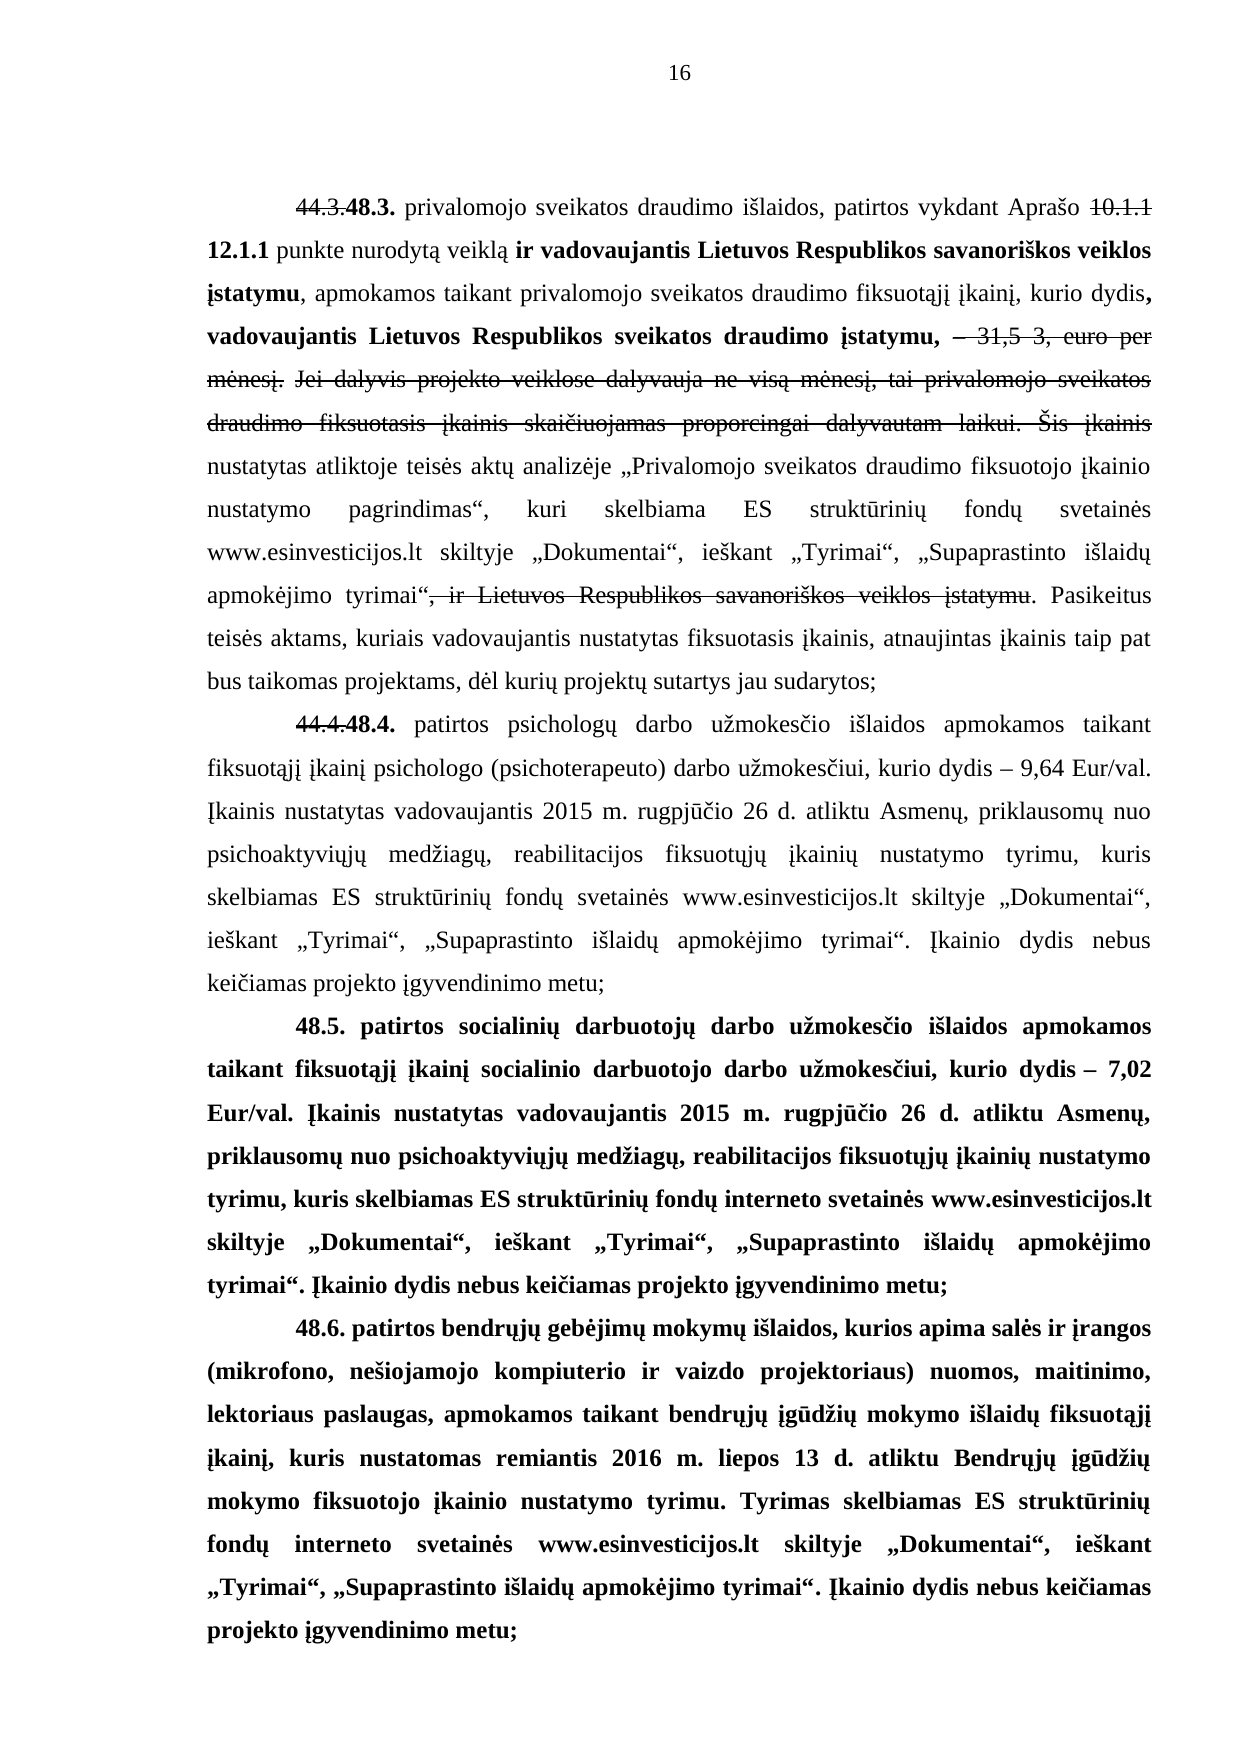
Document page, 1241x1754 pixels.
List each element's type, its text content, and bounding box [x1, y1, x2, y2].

list 44.4.48.4. patirtos psichologų darbo užmokesčio išlaidos apmokamos taikant fiksuotąjį įkainį psichologo (psichoterapeuto) darbo užmokesčiui, kurio dydis – 9,64 Eur/val. Įkainis nustatytas vadovaujantis 2015 m. rugpjūčio 26 d. atliktu Asmenų, priklausomų nuo psichoaktyviųjų medžiagų, reabilitacijos fiksuotųjų įkainių nustatymo tyrimu, kuris skelbiamas ES struktūrinių fondų svetainės www.esinvesticijos.lt skiltyje „Dokumentai“, ieškant „Tyrimai“, „Supaprastinto išlaidų apmokėjimo tyrimai“. Įkainio dydis nebus keičiamas projekto įgyvendinimo metu; [207, 709, 1152, 997]
text 44.3.48.3. privalomojo sveikatos draudimo išlaidos, patirtos vykdant Aprašo 10.1.1 12.1.1 punkte nurodytą veiklą ir vadovaujantis Lietuvos Respublikos savanoriškos veiklos įstatymu, apmokamos taikant privalomojo sveikatos draudimo fiksuotąjį įkainį, kurio dydis, vadovaujantis Lietuvos Respublikos sveikatos draudimo įstatymu, – 31,5 3, euro per mėnesį. Jei dalyvis projekto veiklose dalyvauja ne visą mėnesį, tai privalomojo sveikatos draudimo fiksuotasis įkainis skaičiuojamas proporcingai dalyvautam laikui. Šis įkainis nustatytas atliktoje teisės aktų analizėje „Privalomojo sveikatos draudimo fiksuotojo įkainio nustatymo pagrindimas“, kuri skelbiama ES struktūrinių fondų svetainės www.esinvesticijos.lt skiltyje „Dokumentai“, ieškant „Tyrimai“, „Supaprastinto išlaidų apmokėjimo tyrimai“, ir Lietuvos Respublikos savanoriškos veiklos įstatymu. Pasikeitus teisės aktams, kuriais vadovaujantis nustatytas fiksuotasis įkainis, atnaujintas įkainis taip pat bus taikomas projektams, dėl kurių projektų sutartys jau sudarytos; [207, 192, 1152, 423]
list 48.5. patirtos socialinių darbuotojų darbo užmokesčio išlaidos apmokamos taikant fiksuotąjį įkainį socialinio darbuotojo darbo užmokesčiui, kurio dydis – 7,02 Eur/val. Įkainis nustatytas vadovaujantis 2015 m. rugpjūčio 26 d. atliktu Asmenų, priklausomų nuo psichoaktyviųjų medžiagų, reabilitacijos fiksuotųjų įkainių nustatymo tyrimu, kuris skelbiamas ES struktūrinių fondų interneto svetainės www.esinvesticijos.lt skiltyje „Dokumentai“, ieškant „Tyrimai“, „Supaprastinto išlaidų apmokėjimo tyrimai“. Įkainio dydis nebus keičiamas projekto įgyvendinimo metu; [207, 1011, 1152, 1299]
text 44.3.48.3. privalomojo sveikatos draudimo išlaidos, patirtos vykdant Aprašo 10.1.1 12.1.1 punkte nurodytą veiklą ir vadovaujantis Lietuvos Respublikos savanoriškos veiklos įstatymu, apmokamos taikant privalomojo sveikatos draudimo fiksuotąjį įkainį, kurio dydis, vadovaujantis Lietuvos Respublikos sveikatos draudimo įstatymu, – 31,5 3, euro per mėnesį. Jei dalyvis projekto veiklose dalyvauja ne visą mėnesį, tai privalomojo sveikatos draudimo fiksuotasis įkainis skaičiuojamas proporcingai dalyvautam laikui. Šis įkainis nustatytas atliktoje teisės aktų analizėje „Privalomojo sveikatos draudimo fiksuotojo įkainio nustatymo pagrindimas“, kuri skelbiama ES struktūrinių fondų svetainės www.esinvesticijos.lt skiltyje „Dokumentai“, ieškant „Tyrimai“, „Supaprastinto išlaidų apmokėjimo tyrimai“, ir Lietuvos Respublikos savanoriškos veiklos įstatymu. Pasikeitus teisės aktams, kuriais vadovaujantis nustatytas fiksuotasis įkainis, atnaujintas įkainis taip pat bus taikomas projektams, dėl kurių projektų sutartys jau sudarytos; [207, 425, 1152, 695]
list 48.6. patirtos bendrųjų gebėjimų mokymų išlaidos, kurios apima salės ir įrangos (mikrofono, nešiojamojo kompiuterio ir vaizdo projektoriaus) nuomos, maitinimo, lektoriaus paslaugas, apmokamos taikant bendrųjų įgūdžių mokymo išlaidų fiksuotąjį įkainį, kuris nustatomas remiantis 2016 m. liepos 13 d. atliktu Bendrųjų įgūdžių mokymo fiksuotojo įkainio nustatymo tyrimu. Tyrimas skelbiamas ES struktūrinių fondų interneto svetainės www.esinvesticijos.lt skiltyje „Dokumentai“, ieškant „Tyrimai“, „Supaprastinto išlaidų apmokėjimo tyrimai“. Įkainio dydis nebus keičiamas projekto įgyvendinimo metu; [207, 1313, 1152, 1644]
